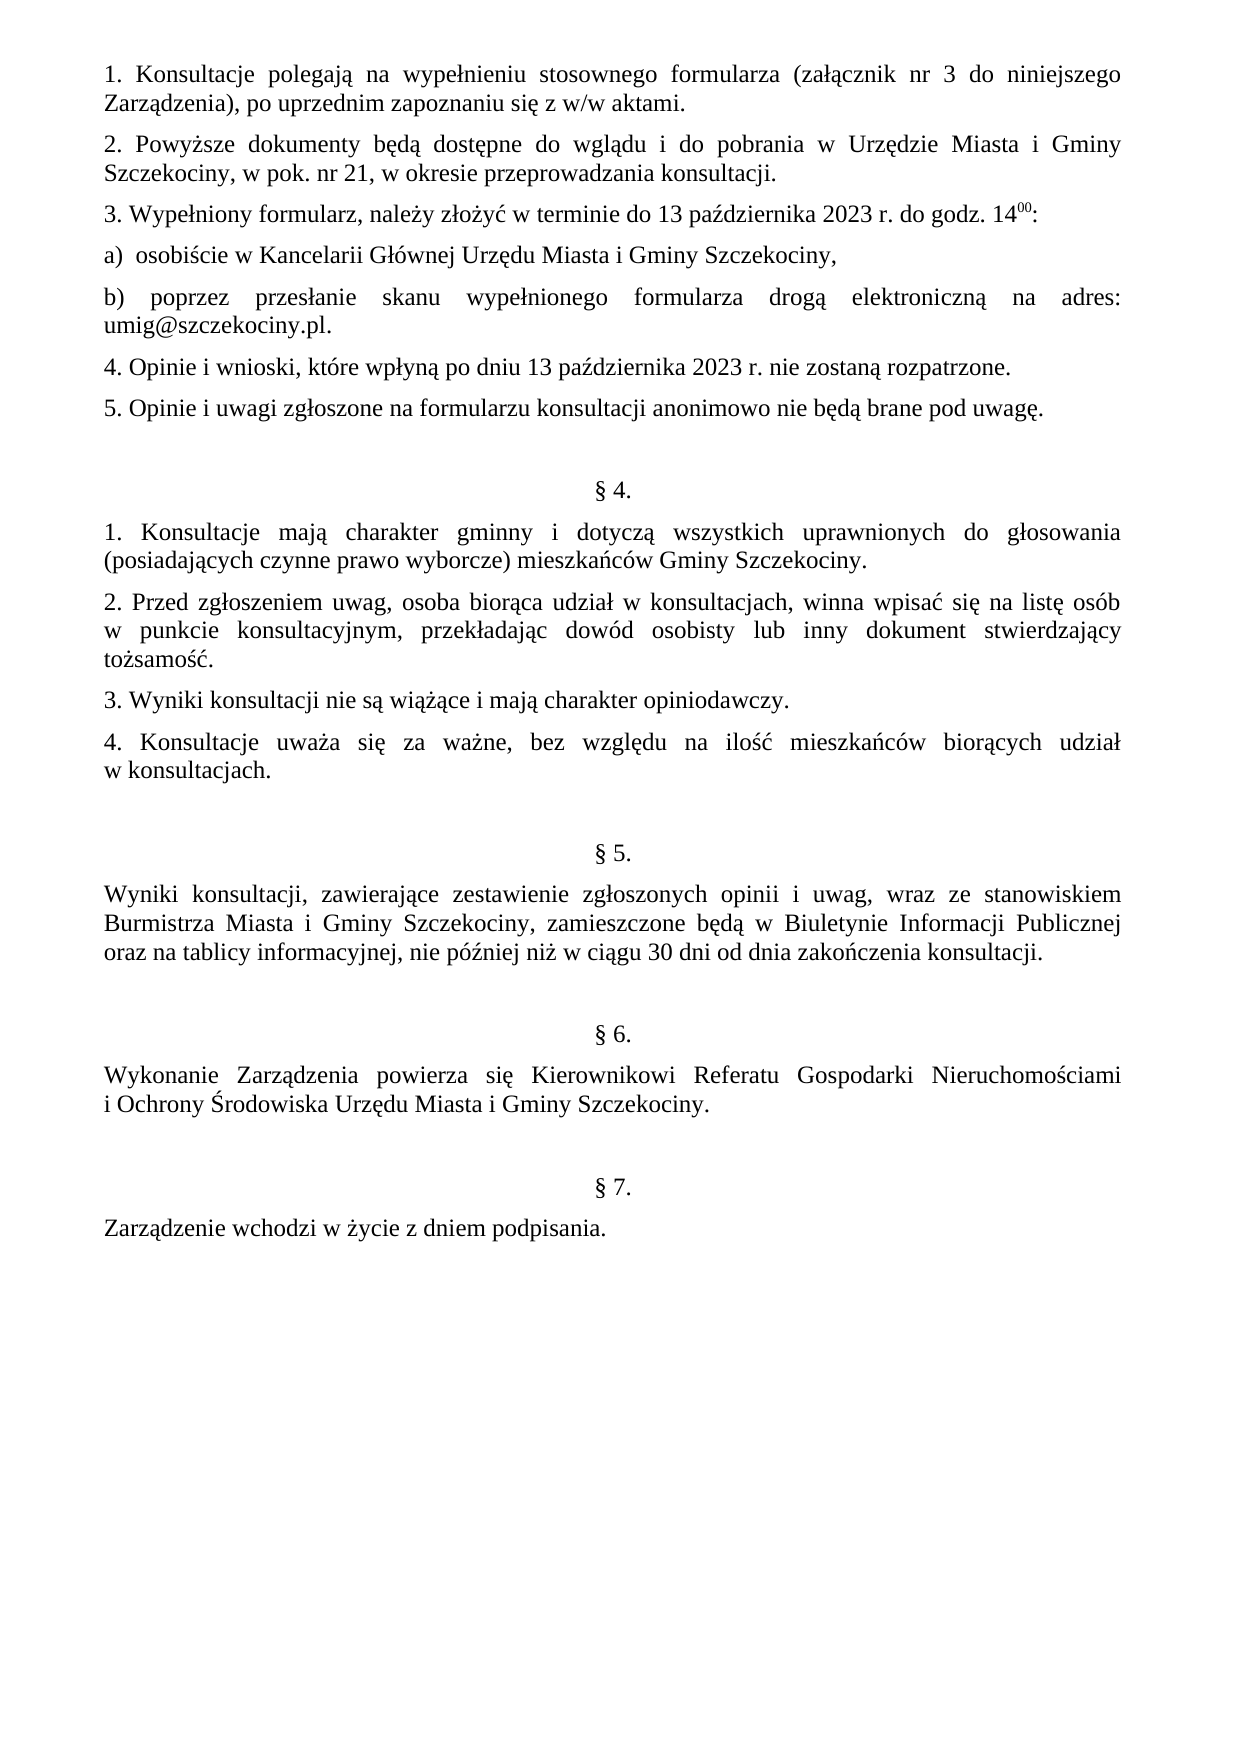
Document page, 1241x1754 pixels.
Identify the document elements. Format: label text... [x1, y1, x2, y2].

text § 4. [103, 475, 1122, 504]
text 3. Wypełniony formularz, należy złożyć w terminie do 13 października 2023 r. do godz. 1400: [103, 199, 1122, 228]
text Zarządzenie wchodzi w życie z dniem podpisania. [103, 1213, 1122, 1242]
text 5. Opinie i uwagi zgłoszone na formularzu konsultacji anonimowo nie będą brane pod uwagę. [103, 393, 1122, 422]
text 2. Przed zgłoszeniem uwag, osoba biorąca udział w konsultacjach, winna wpisać się na listę osób w punkcie konsultacyjnym, przekładając dowód osobisty lub inny dokument stwierdzający tożsamość. [103, 587, 1122, 673]
text 1. Konsultacje mają charakter gminny i dotyczą wszystkich uprawnionych do głosowania (posiadających czynne prawo wyborcze) mieszkańców Gminy Szczekociny. [103, 517, 1122, 574]
text Wykonanie Zarządzenia powierza się Kierownikowi Referatu Gospodarki Nieruchomościami i Ochrony Środowiska Urzędu Miasta i Gminy Szczekociny. [103, 1060, 1122, 1118]
text 4. Opinie i wnioski, które wpłyną po dniu 13 października 2023 r. nie zostaną rozpatrzone. [103, 352, 1122, 380]
text b) poprzez przesłanie skanu wypełnionego formularza drogą elektroniczną na adres: umig@szczekociny.pl. [103, 282, 1122, 339]
text § 7. [103, 1172, 1122, 1200]
text 3. Wyniki konsultacji nie są wiążące i mają charakter opiniodawczy. [103, 685, 1122, 714]
text 2. Powyższe dokumenty będą dostępne do wglądu i do pobrania w Urzędzie Miasta i Gminy Szczekociny, w pok. nr 21, w okresie przeprowadzania konsultacji. [103, 129, 1122, 187]
text a) osobiście w Kancelarii Głównej Urzędu Miasta i Gminy Szczekociny, [103, 240, 1122, 269]
text § 6. [103, 1019, 1122, 1048]
text 1. Konsultacje polegają na wypełnieniu stosownego formularza (załącznik nr 3 do niniejszego Zarządzenia), po uprzednim zapoznaniu się z w/w aktami. [103, 59, 1122, 117]
text Wyniki konsultacji, zawierające zestawienie zgłoszonych opinii i uwag, wraz ze stanowiskiem Burmistrza Miasta i Gminy Szczekociny, zamieszczone będą w Biuletynie Informacji Publicznej oraz na tablicy informacyjnej, nie później niż w ciągu 30 dni od dnia zakończenia konsultacji. [103, 879, 1122, 965]
text § 5. [103, 838, 1122, 867]
text 4. Konsultacje uważa się za ważne, bez względu na ilość mieszkańców biorących udział w konsultacjach. [103, 727, 1122, 784]
